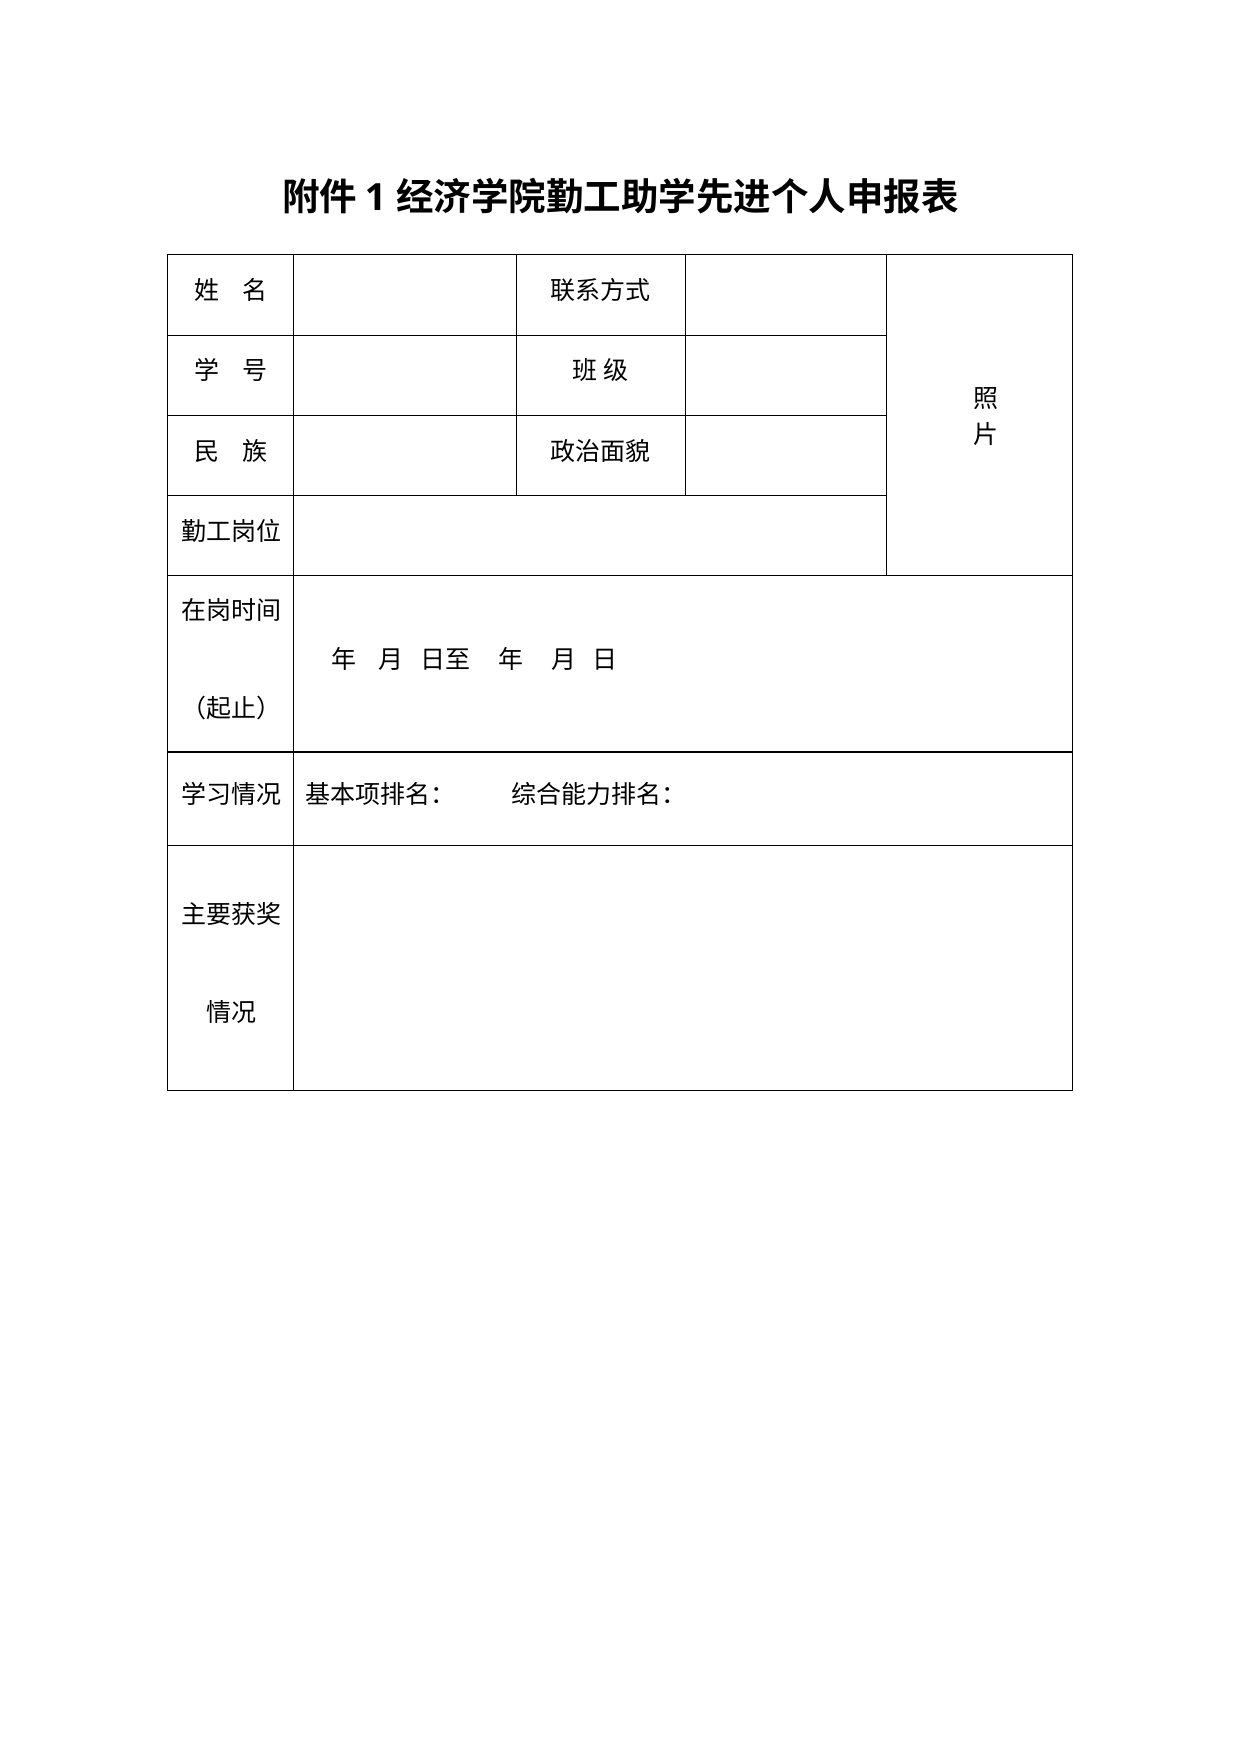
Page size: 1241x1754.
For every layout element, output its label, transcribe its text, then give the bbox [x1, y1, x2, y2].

table_cell [686, 336, 886, 415]
table_cell 民 族 [168, 416, 293, 495]
table_cell 在岗时间（起止） [168, 576, 293, 751]
table_cell [294, 846, 1072, 1090]
table_cell [686, 416, 886, 495]
table_header [294, 255, 516, 334]
table_header 联系方式 [517, 255, 685, 334]
table_cell [294, 416, 516, 495]
text 附件1 经济学院勤工助学先进个人申报表 [187, 162, 1053, 227]
table_cell [294, 336, 516, 415]
table_cell 政治面貌 [517, 416, 685, 495]
table_cell 基本项排名： 综合能力排名： [294, 753, 1072, 845]
table_cell [294, 496, 886, 575]
table_header 姓 名 [168, 255, 293, 334]
table_cell 主要获奖情况 [168, 846, 293, 1090]
table_header [686, 255, 886, 334]
table_header 照 片 [887, 255, 1072, 575]
table_cell 学 号 [168, 336, 293, 415]
table_cell 学习情况 [168, 753, 293, 845]
table_cell 年 月 日至 年 月 日 [294, 576, 1072, 751]
table_cell 班 级 [517, 336, 685, 415]
table_cell 勤工岗位 [168, 496, 293, 575]
